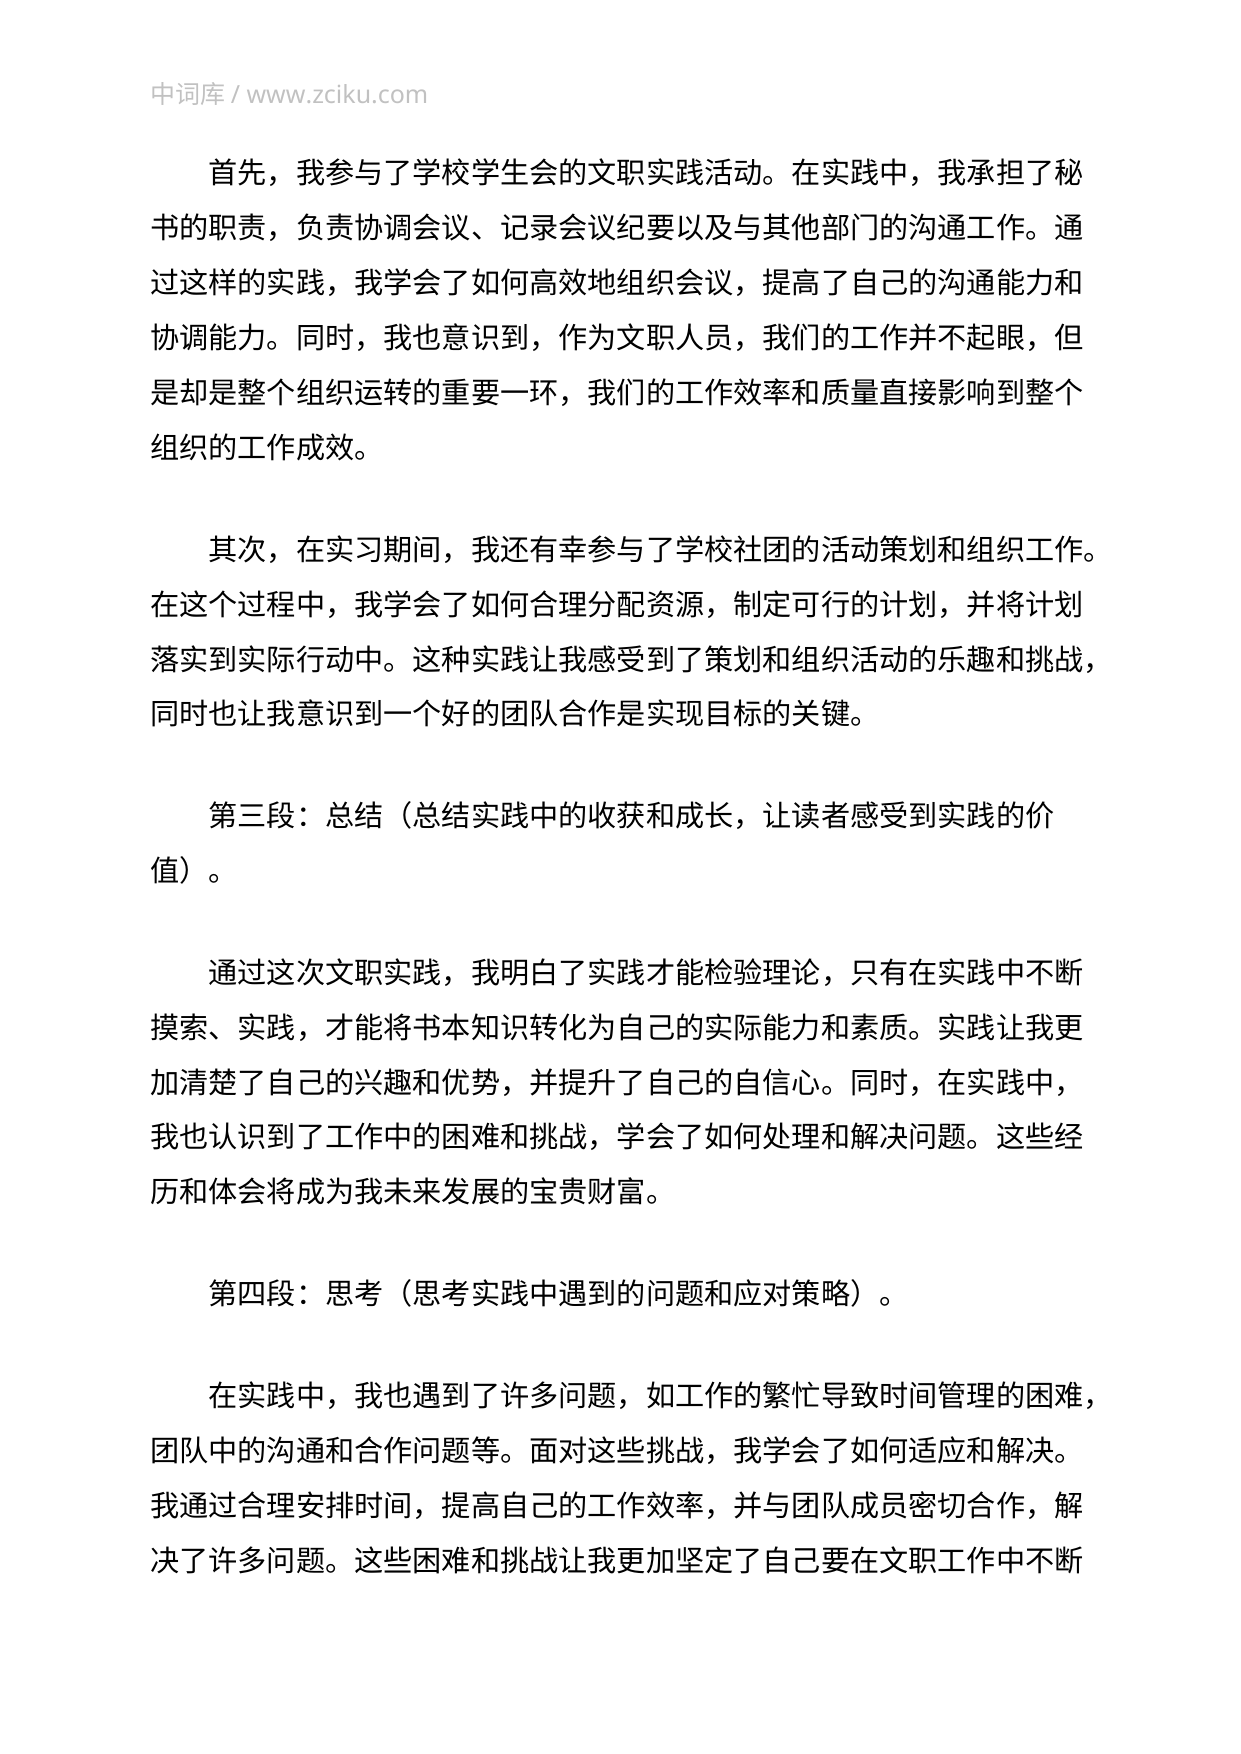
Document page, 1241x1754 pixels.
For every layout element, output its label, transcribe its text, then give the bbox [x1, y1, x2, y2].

text 首先，我参与了学校学生会的文职实践活动。在实践中，我承担了秘书的职责，负责协调会议、记录会议纪要以及与其他部门的沟通工作。通过这样的实践，我学会了如何高效地组织会议，提高了自己的沟通能力和协调能力。同时，我也意识到，作为文职人员，我们的工作并不起眼，但是却是整个组织运转的重要一环，我们的工作效率和质量直接影响到整个组织的工作成效。 [150, 150, 1090, 467]
text 第四段：思考（思考实践中遇到的问题和应对策略）。 [150, 1271, 1090, 1313]
text 通过这次文职实践，我明白了实践才能检验理论，只有在实践中不断摸索、实践，才能将书本知识转化为自己的实际能力和素质。实践让我更加清楚了自己的兴趣和优势，并提升了自己的自信心。同时，在实践中，我也认识到了工作中的困难和挑战，学会了如何处理和解决问题。这些经历和体会将成为我未来发展的宝贵财富。 [150, 949, 1090, 1211]
text 第三段：总结（总结实践中的收获和成长，让读者感受到实践的价值）。 [150, 793, 1090, 890]
text 其次，在实习期间，我还有幸参与了学校社团的活动策划和组织工作。在这个过程中，我学会了如何合理分配资源，制定可行的计划，并将计划落实到实际行动中。这种实践让我感受到了策划和组织活动的乐趣和挑战，同时也让我意识到一个好的团队合作是实现目标的关键。 [150, 526, 1090, 733]
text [150, 1372, 1090, 1579]
